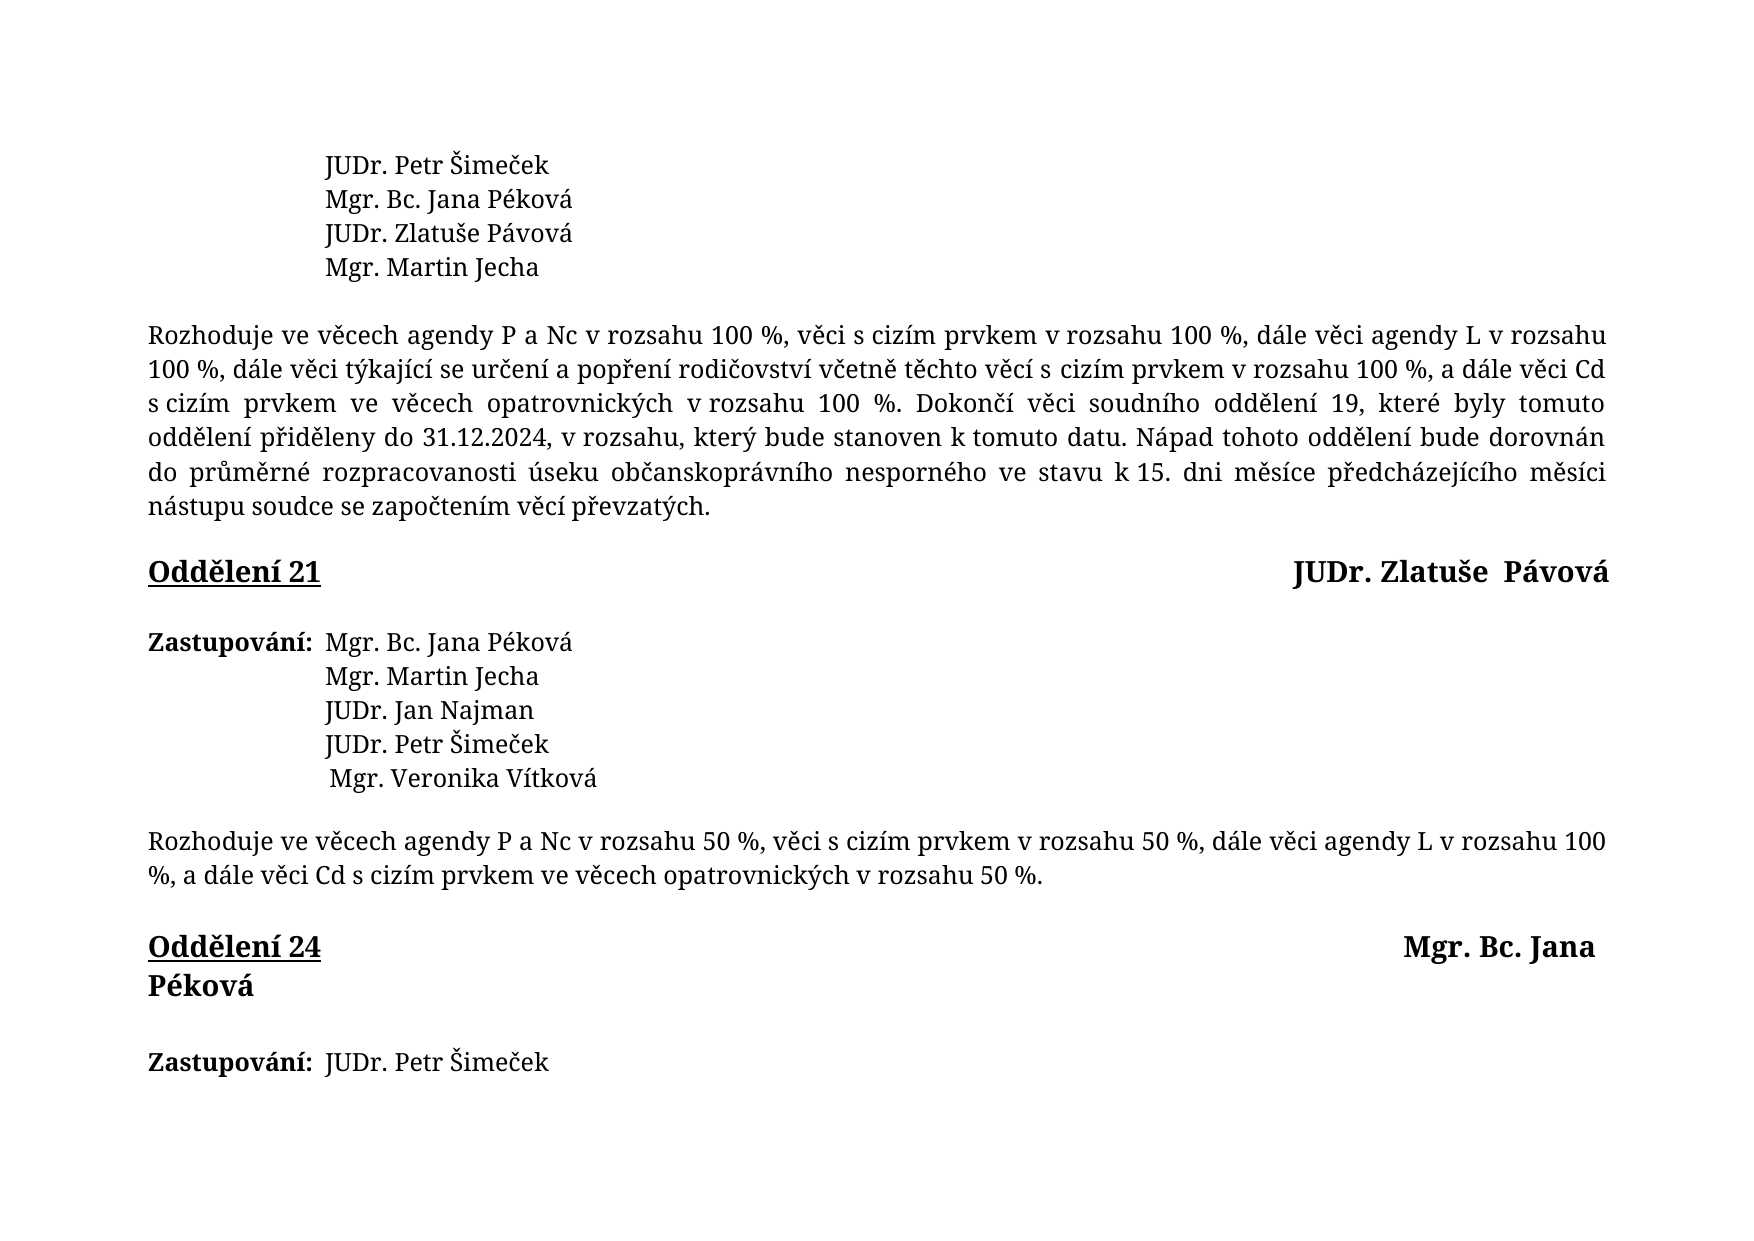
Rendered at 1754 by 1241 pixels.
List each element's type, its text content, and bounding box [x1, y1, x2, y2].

text Mgr. Veronika Vítková [148, 761, 1606, 795]
subtitle Oddělení 21 JUDr. Zlatuše Pávová [148, 551, 1606, 591]
text Mgr. Martin Jecha [148, 659, 1606, 693]
text Zastupování: JUDr. Petr Šimeček [148, 1045, 1606, 1079]
text JUDr. Jan Najman [148, 693, 1606, 727]
subtitle Oddělení 24 Mgr. Bc. Jana Péková [148, 926, 1606, 1005]
text Rozhoduje ve věcech agendy P a Nc v rozsahu 100 %, věci s cizím prvkem v rozsahu 100 %, dále věci agendy L v rozsahu 100 %, dále věci týkající se určení a popření rodičovství včetně těchto věcí s cizím prvkem v rozsahu 100 %, a dále věci Cd s cizím prvkem ve věcech opatrovnických v rozsahu 100 %. Dokončí věci soudního oddělení 19, které byly tomuto oddělení přiděleny do 31.12.2024, v rozsahu, který bude stanoven k tomuto datu. Nápad tohoto oddělení bude dorovnán do průměrné rozpracovanosti úseku občanskoprávního nesporného ve stavu k 15. dni měsíce předcházejícího měsíci nástupu soudce se započtením věcí převzatých. [148, 318, 1606, 522]
text JUDr. Petr Šimeček [148, 148, 1606, 182]
text JUDr. Petr Šimeček [148, 727, 1606, 761]
text Mgr. Martin Jecha [148, 250, 1606, 284]
text Mgr. Bc. Jana Péková [148, 182, 1606, 216]
text Rozhoduje ve věcech agendy P a Nc v rozsahu 50 %, věci s cizím prvkem v rozsahu 50 %, dále věci agendy L v rozsahu 100 %, a dále věci Cd s cizím prvkem ve věcech opatrovnických v rozsahu 50 %. [148, 824, 1606, 892]
text JUDr. Zlatuše Pávová [148, 216, 1606, 250]
text Zastupování: Mgr. Bc. Jana Péková [148, 625, 1606, 659]
